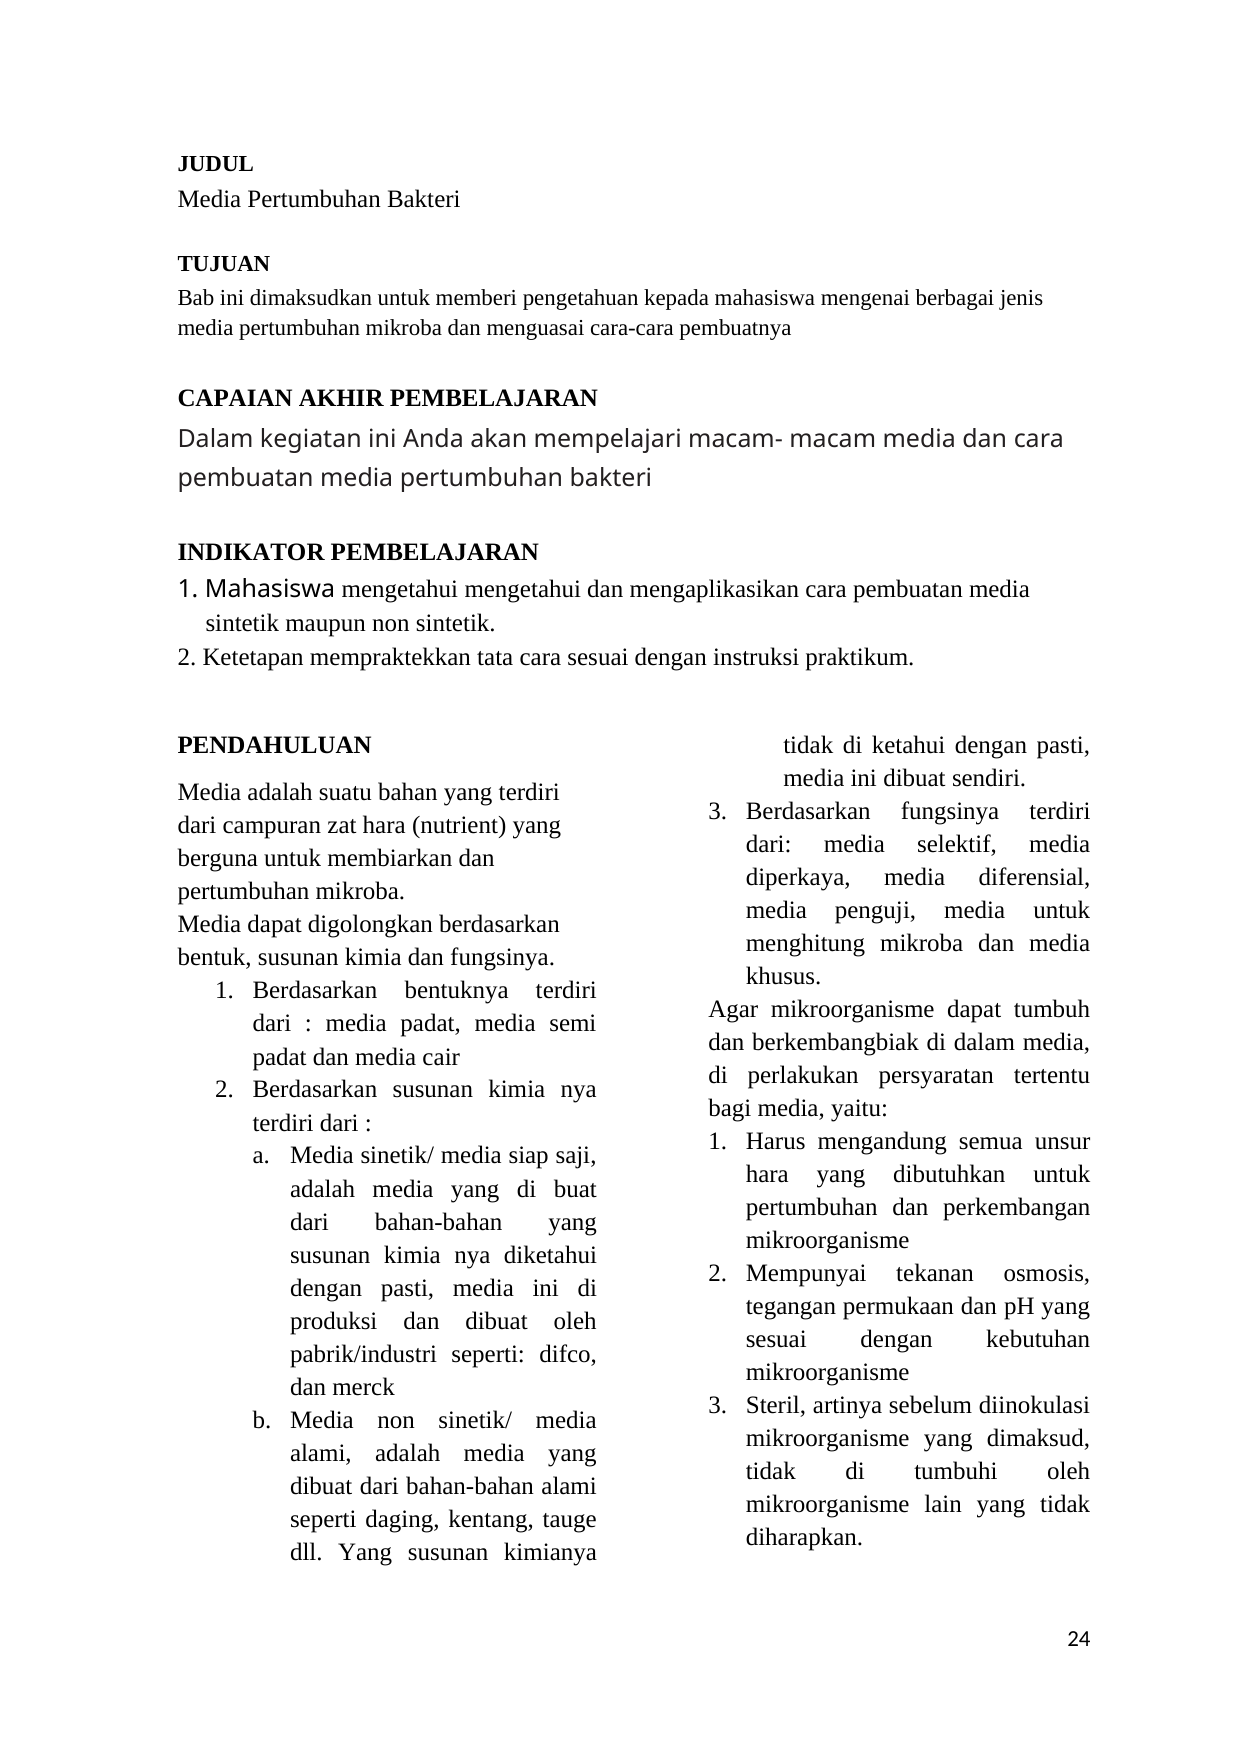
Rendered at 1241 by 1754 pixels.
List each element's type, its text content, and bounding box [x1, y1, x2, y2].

text Media dapat digolongkan berdasarkan bentuk, susunan kimia dan fungsinya. [177, 909, 597, 971]
text PENDAHULUAN [177, 730, 597, 758]
list Steril, artinya sebelum diinokulasi mikroorganisme yang dimaksud, tidak di tumbuhi oleh mikroorganisme lain yang tidak diharapkan. [708, 1390, 1090, 1551]
list Berdasarkan bentuknya terdiri dari : media padat, media semi padat dan media cair [215, 976, 597, 1070]
list Media non sinetik/ media alami, adalah media yang dibuat dari bahan-bahan alami seperti daging, kentang, tauge dll. Yang susunan kimianya tidak di ketahui dengan pasti, media ini dibuat sendiri. [746, 730, 1090, 791]
list Berdasarkan fungsinya terdiri dari: media selektif, media diperkaya, media diferensial, media penguji, media untuk menghitung mikroba dan media khusus. [708, 796, 1090, 989]
list Mempunyai tekanan osmosis, tegangan permukaan dan pH yang sesuai dengan kebutuhan mikroorganisme [708, 1258, 1090, 1386]
text Dalam kegiatan ini Anda akan mempelajari macam- macam media dan cara pembuatan media pertumbuhan bakteri [177, 420, 1090, 493]
subtitle Media Pertumbuhan Bakteri [177, 184, 1090, 213]
text 2. Ketetapan mempraktekkan tata cara sesuai dengan instruksi praktikum. [177, 642, 1090, 670]
text TUJUAN [177, 250, 1090, 276]
list Media non sinetik/ media alami, adalah media yang dibuat dari bahan-bahan alami seperti daging, kentang, tauge dll. Yang susunan kimianya tidak di ketahui dengan pasti, media ini dibuat sendiri. [252, 1405, 597, 1566]
text Media adalah suatu bahan yang terdiri dari campuran zat hara (nutrient) yang berguna untuk membiarkan dan pertumbuhan mikroba. [177, 777, 597, 905]
text JUDUL [177, 150, 1090, 176]
text Bab ini dimaksudkan untuk memberi pengetahuan kepada mahasiswa mengenai berbagai jenis media pertumbuhan mikroba dan menguasai cara-cara pembuatnya [177, 284, 1090, 341]
list Media sinetik/ media siap saji, adalah media yang di buat dari bahan-bahan yang susunan kimia nya diketahui dengan pasti, media ini di produksi dan dibuat oleh pabrik/industri seperti: difco, dan merck [252, 1141, 597, 1401]
text CAPAIAN AKHIR PEMBELAJARAN [177, 383, 1090, 412]
list Berdasarkan susunan kimia nya terdiri dari : [215, 1074, 597, 1136]
text 1. Mahasiswa mengetahui mengetahui dan mengaplikasikan cara pembuatan media sintetik maupun non sintetik. [177, 570, 1090, 637]
list Harus mengandung semua unsur hara yang dibutuhkan untuk pertumbuhan dan perkembangan mikroorganisme [708, 1126, 1090, 1254]
text Agar mikroorganisme dapat tumbuh dan berkembangbiak di dalam media, di perlakukan persyaratan tertentu bagi media, yaitu: [708, 994, 1090, 1122]
text INDIKATOR PEMBELAJARAN [177, 537, 1090, 566]
